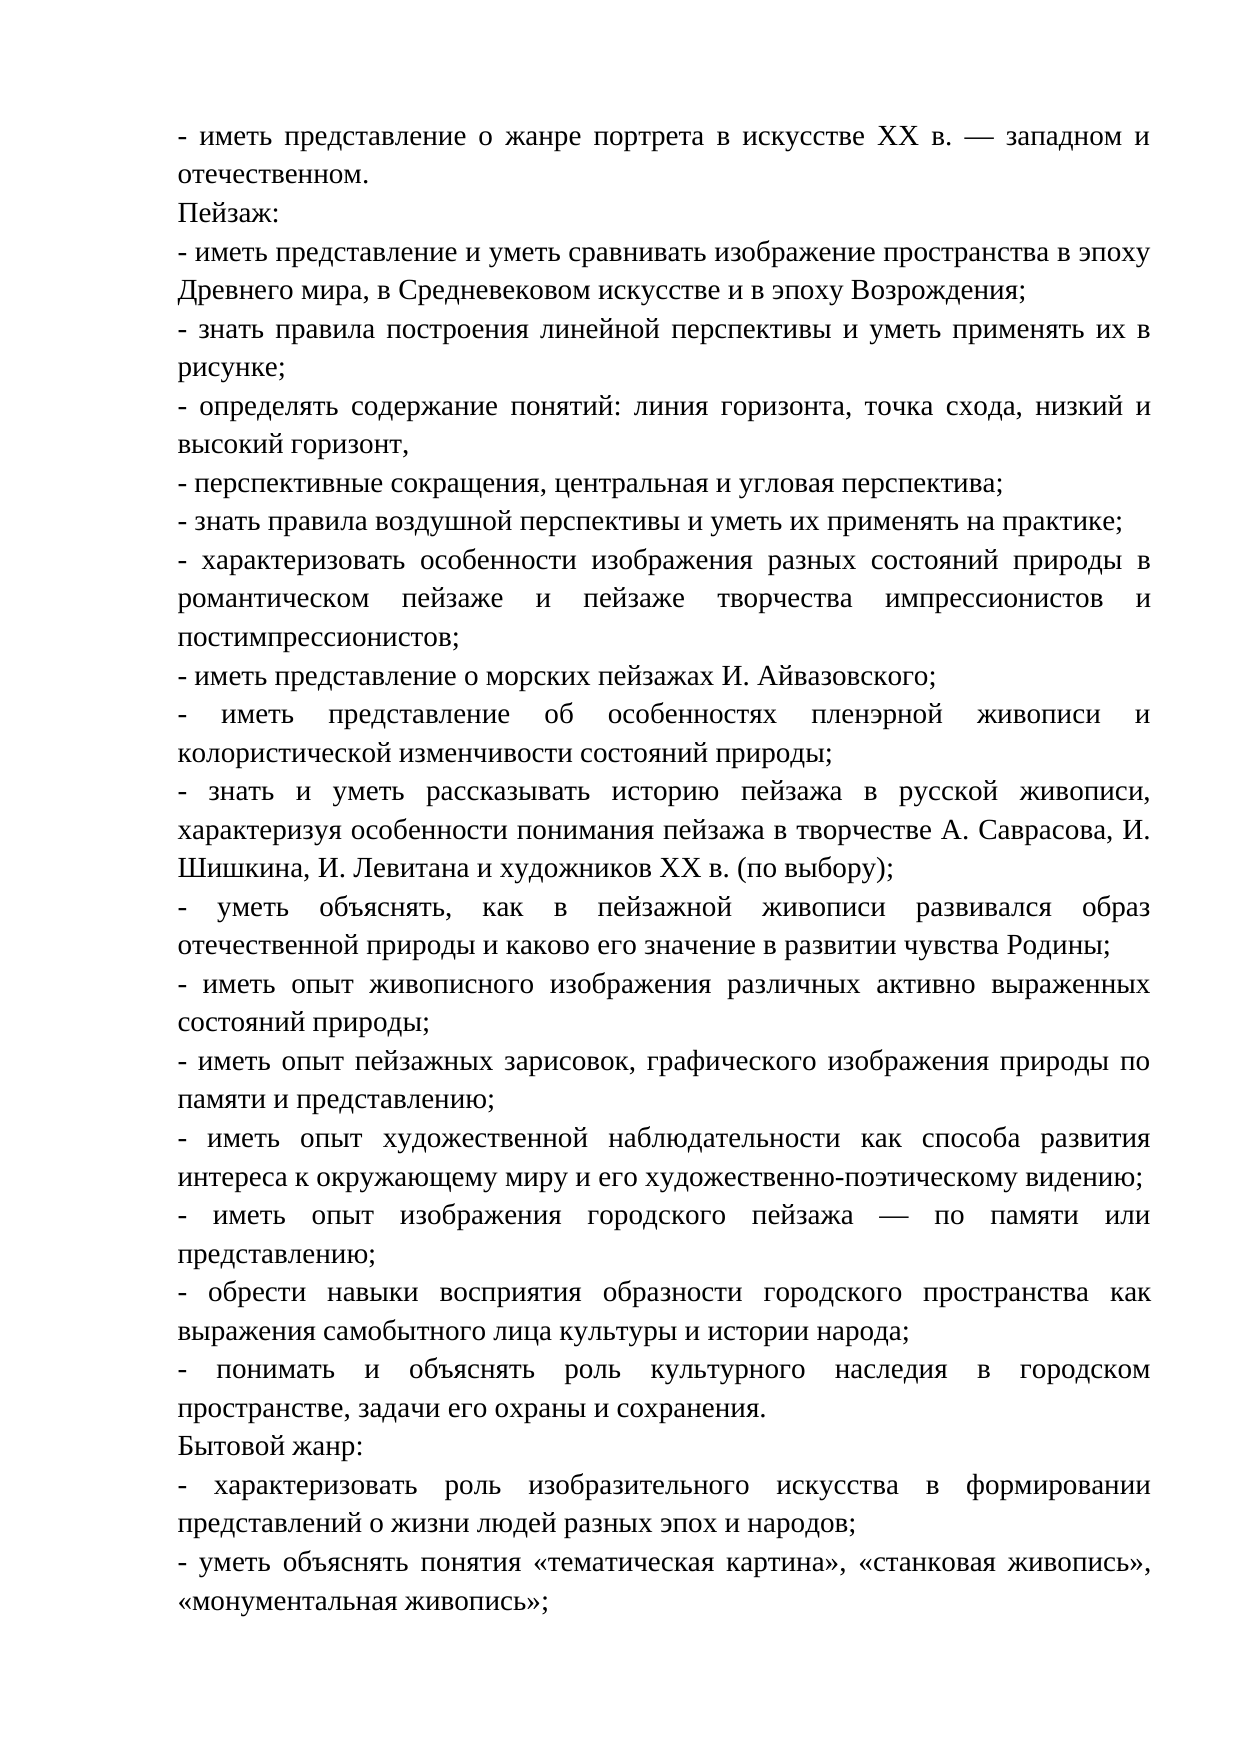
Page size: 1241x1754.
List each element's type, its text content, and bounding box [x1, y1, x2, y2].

text - знать и уметь рассказывать историю пейзажа в русской живописи, характеризуя особенности понимания пейзажа в творчестве А. Саврасова, И. Шишкина, И. Левитана и художников ХХ в. (по выбору); [177, 773, 1152, 884]
text - знать правила воздушной перспективы и уметь их применять на практике; [177, 503, 1152, 537]
text - уметь объяснять, как в пейзажной живописи развивался образ отечественной природы и каково его значение в развитии чувства Родины; [177, 889, 1152, 961]
text Пейзаж: [177, 195, 1152, 229]
text Бытовой жанр: [177, 1428, 1152, 1462]
text - характеризовать особенности изображения разных состояний природы в романтическом пейзаже и пейзаже творчества импрессионистов и постимпрессионистов; [177, 542, 1152, 653]
text - понимать и объяснять роль культурного наследия в городском пространстве, задачи его охраны и сохранения. [177, 1351, 1152, 1423]
text - определять содержание понятий: линия горизонта, точка схода, низкий и высокий горизонт, [177, 388, 1152, 460]
text - уметь объяснять понятия «тематическая картина», «станковая живопись», «монументальная живопись»; [177, 1544, 1152, 1616]
text - иметь опыт изображения городского пейзажа — по памяти или представлению; [177, 1197, 1152, 1269]
text - иметь представление о морских пейзажах И. Айвазовского; [177, 658, 1152, 691]
text - иметь опыт художественной наблюдательности как способа развития интереса к окружающему миру и его художественно-поэтическому видению; [177, 1120, 1152, 1192]
text - иметь представление и уметь сравнивать изображение пространства в эпоху Древнего мира, в Средневековом искусстве и в эпоху Возрождения; [177, 234, 1152, 306]
text - обрести навыки восприятия образности городского пространства как выражения самобытного лица культуры и истории народа; [177, 1274, 1152, 1346]
text - знать правила построения линейной перспективы и уметь применять их в рисунке; [177, 311, 1152, 383]
text - иметь опыт живописного изображения различных активно выраженных состояний природы; [177, 966, 1152, 1038]
text - иметь опыт пейзажных зарисовок, графического изображения природы по памяти и представлению; [177, 1043, 1152, 1115]
text - перспективные сокращения, центральная и угловая перспектива; [177, 465, 1152, 498]
text - иметь представление об особенностях пленэрной живописи и колористической изменчивости состояний природы; [177, 696, 1152, 768]
text - иметь представление о жанре портрета в искусстве ХХ в. — западном и отечественном. [177, 118, 1152, 190]
text - характеризовать роль изобразительного искусства в формировании представлений о жизни людей разных эпох и народов; [177, 1467, 1152, 1539]
